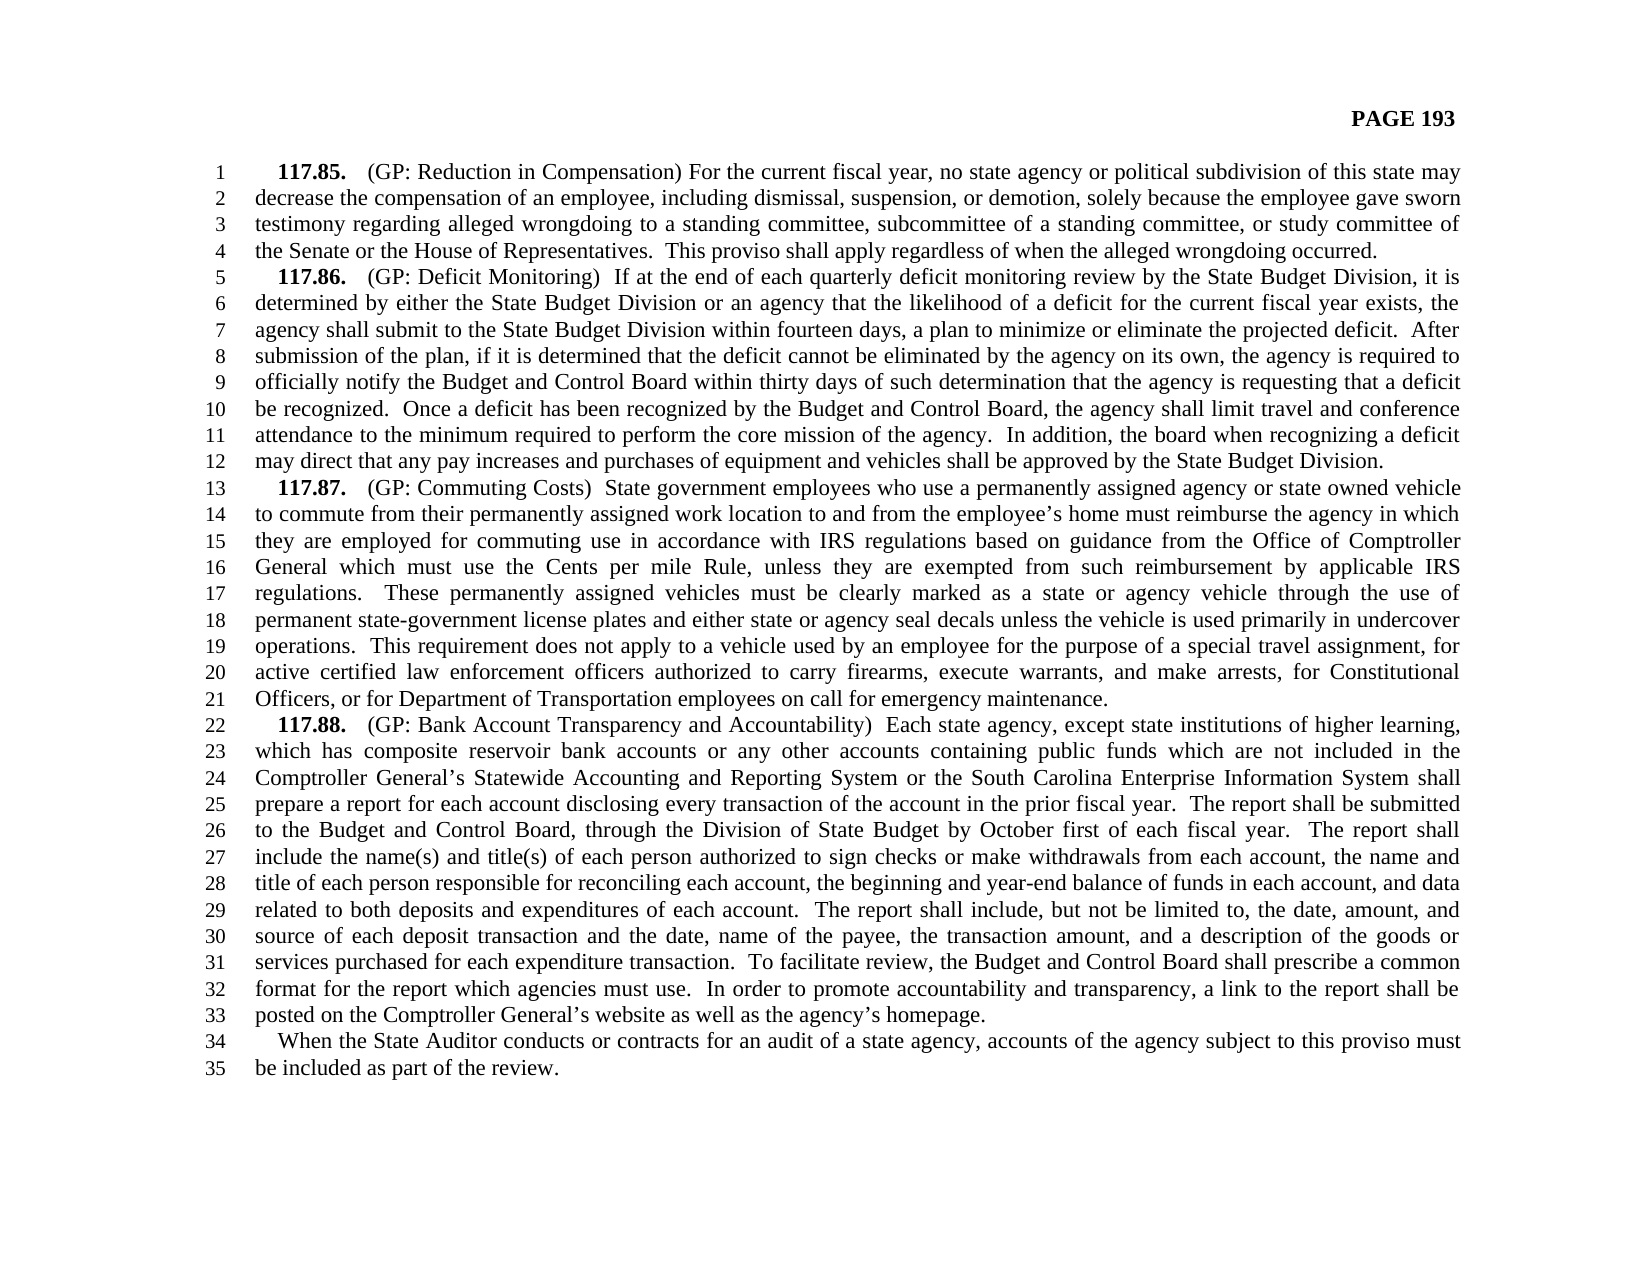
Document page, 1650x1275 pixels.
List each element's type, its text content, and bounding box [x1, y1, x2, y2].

text 117.86. (GP: Deficit Monitoring) If at the end of each quarterly deficit monitoring review by the State Budget Division, it is determined by either the State Budget Division or an agency that the likelihood of a deficit for the current fiscal year exists, the agency shall submit to the State Budget Division within fourteen days, a plan to minimize or eliminate the projected deficit. After submission of the plan, if it is determined that the deficit cannot be eliminated by the agency on its own, the agency is required to officially notify the Budget and Control Board within thirty days of such determination that the agency is requesting that a deficit be recognized. Once a deficit has been recognized by the Budget and Control Board, the agency shall limit travel and conference attendance to the minimum required to perform the core mission of the agency. In addition, the board when recognizing a deficit may direct that any pay increases and purchases of equipment and vehicles shall be approved by the State Budget Division. [255, 263, 1462, 474]
text When the State Auditor conducts or contracts for an audit of a state agency, accounts of the agency subject to this proviso must be included as part of the review. [255, 1027, 1462, 1080]
text 117.85. (GP: Reduction in Compensation) For the current fiscal year, no state agency or political subdivision of this state may decrease the compensation of an employee, including dismissal, suspension, or demotion, solely because the employee gave sworn testimony regarding alleged wrongdoing to a standing committee, subcommittee of a standing committee, or study committee of the Senate or the House of Representatives. This proviso shall apply regardless of when the alleged wrongdoing occurred. [255, 158, 1462, 263]
text 117.88. (GP: Bank Account Transparency and Accountability) Each state agency, except state institutions of higher learning, which has composite reservoir bank accounts or any other accounts containing public funds which are not included in the Comptroller General’s Statewide Accounting and Reporting System or the South Carolina Enterprise Information System shall prepare a report for each account disclosing every transaction of the account in the prior fiscal year. The report shall be submitted to the Budget and Control Board, through the Division of State Budget by October first of each fiscal year. The report shall include the name(s) and title(s) of each person authorized to sign checks or make withdrawals from each account, the name and title of each person responsible for reconciling each account, the beginning and year-end balance of funds in each account, and data related to both deposits and expenditures of each account. The report shall include, but not be limited to, the date, amount, and source of each deposit transaction and the date, name of the payee, the transaction amount, and a description of the goods or services purchased for each expenditure transaction. To facilitate review, the Budget and Control Board shall prescribe a common format for the report which agencies must use. In order to promote accountability and transparency, a link to the report shall be posted on the Comptroller General’s website as well as the agency’s homepage. [255, 711, 1462, 1027]
text 117.87. (GP: Commuting Costs) State government employees who use a permanently assigned agency or state owned vehicle to commute from their permanently assigned work location to and from the employee’s home must reimburse the agency in which they are employed for commuting use in accordance with IRS regulations based on guidance from the Office of Comptroller General which must use the Cents per mile Rule, unless they are exempted from such reimbursement by applicable IRS regulations. These permanently assigned vehicles must be clearly marked as a state or agency vehicle through the use of permanent state-government license plates and either state or agency seal decals unless the vehicle is used primarily in undercover operations. This requirement does not apply to a vehicle used by an employee for the purpose of a special travel assignment, for active certified law enforcement officers authorized to carry firearms, execute warrants, and make arrests, for Constitutional Officers, or for Department of Transportation employees on call for emergency maintenance. [255, 474, 1462, 711]
